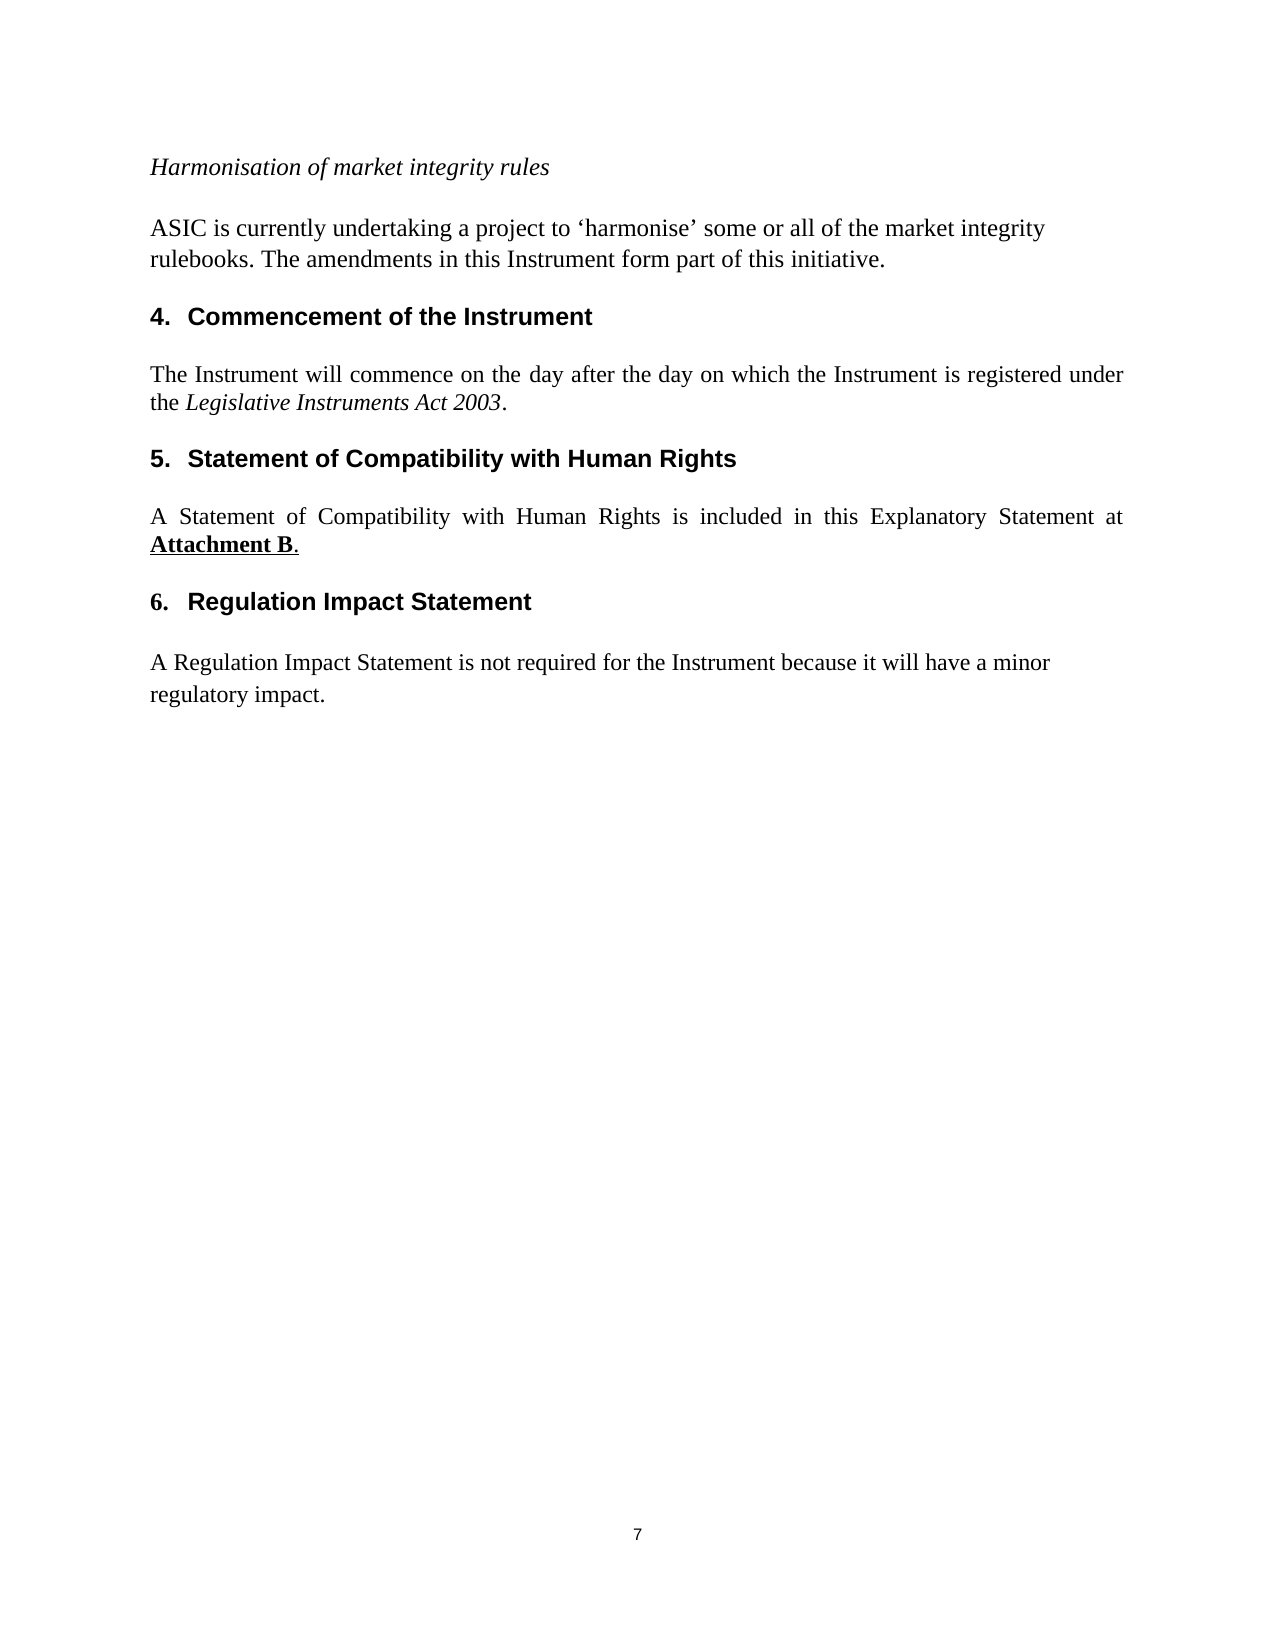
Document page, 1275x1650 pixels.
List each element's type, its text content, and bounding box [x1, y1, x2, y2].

text The Instrument will commence on the day after the day on which the Instrument is registered under the Legislative Instruments Act 2003. [150, 360, 1125, 415]
text A Statement of Compatibility with Human Rights is included in this Explanatory Statement at Attachment B. [150, 502, 1125, 557]
list Commencement of the Instrument [150, 302, 1125, 331]
list Regulation Impact Statement [150, 587, 1125, 616]
text ASIC is currently undertaking a project to ‘harmonise’ some or all of the market integrity rulebooks. The amendments in this Instrument form part of this initiative. [150, 210, 1125, 273]
text Harmonisation of market integrity rules [150, 150, 1125, 181]
list Statement of Compatibility with Human Rights [150, 444, 1125, 473]
text A Regulation Impact Statement is not required for the Instrument because it will have a minor regulatory impact.ATTACHMENT A [150, 645, 1125, 707]
